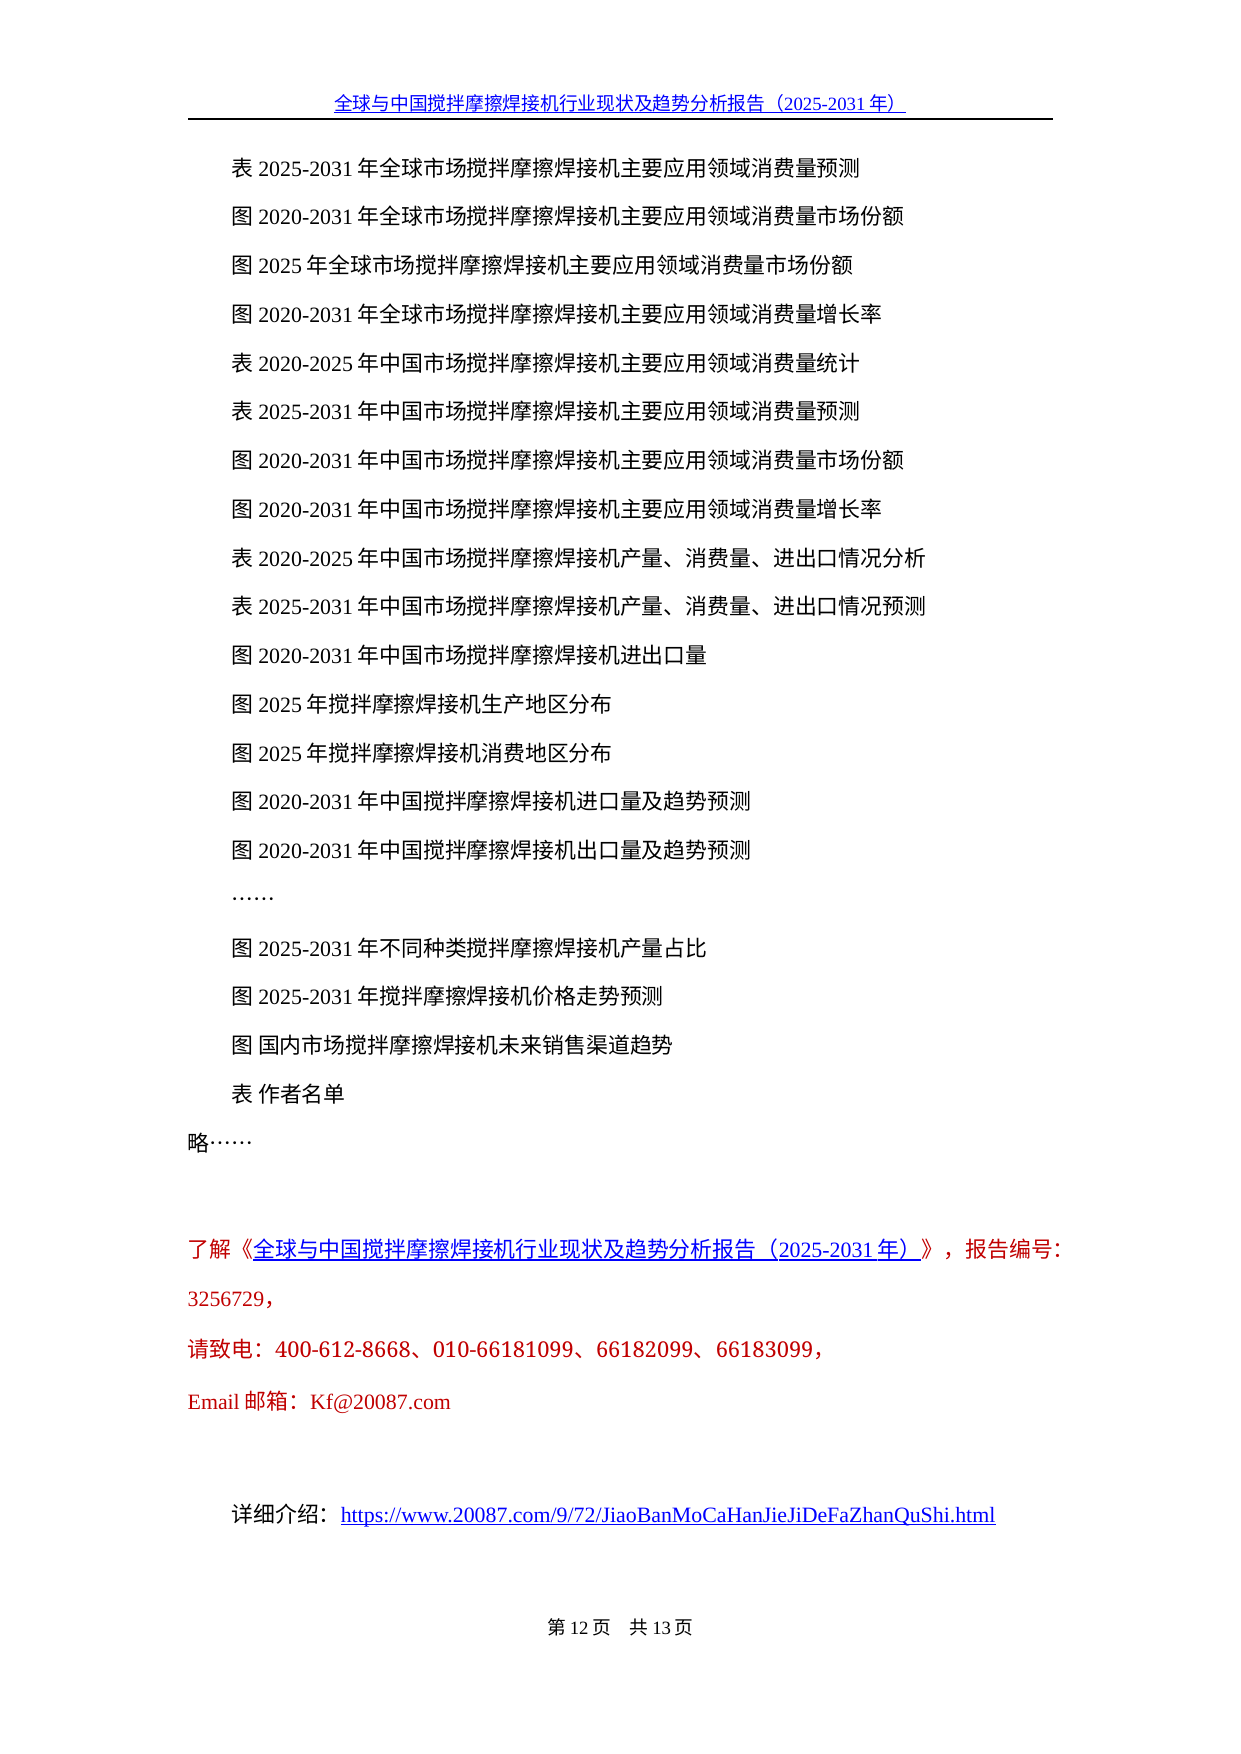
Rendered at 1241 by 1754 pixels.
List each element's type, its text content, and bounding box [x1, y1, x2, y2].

text 详细介绍：https://www.20087.com/9/72/JiaoBanMoCaHanJieJiDeFaZhanQuShi.html [187, 1496, 1053, 1529]
text 请致电：400-612-8668、010-66181099、66182099、66183099， [187, 1332, 1053, 1364]
text 了解《全球与中国搅拌摩擦焊接机行业现状及趋势分析报告（2025-2031年）》，报告编号：3256729， [187, 1232, 1053, 1313]
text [187, 150, 1053, 1158]
text Email邮箱：Kf@20087.com [187, 1383, 1053, 1416]
